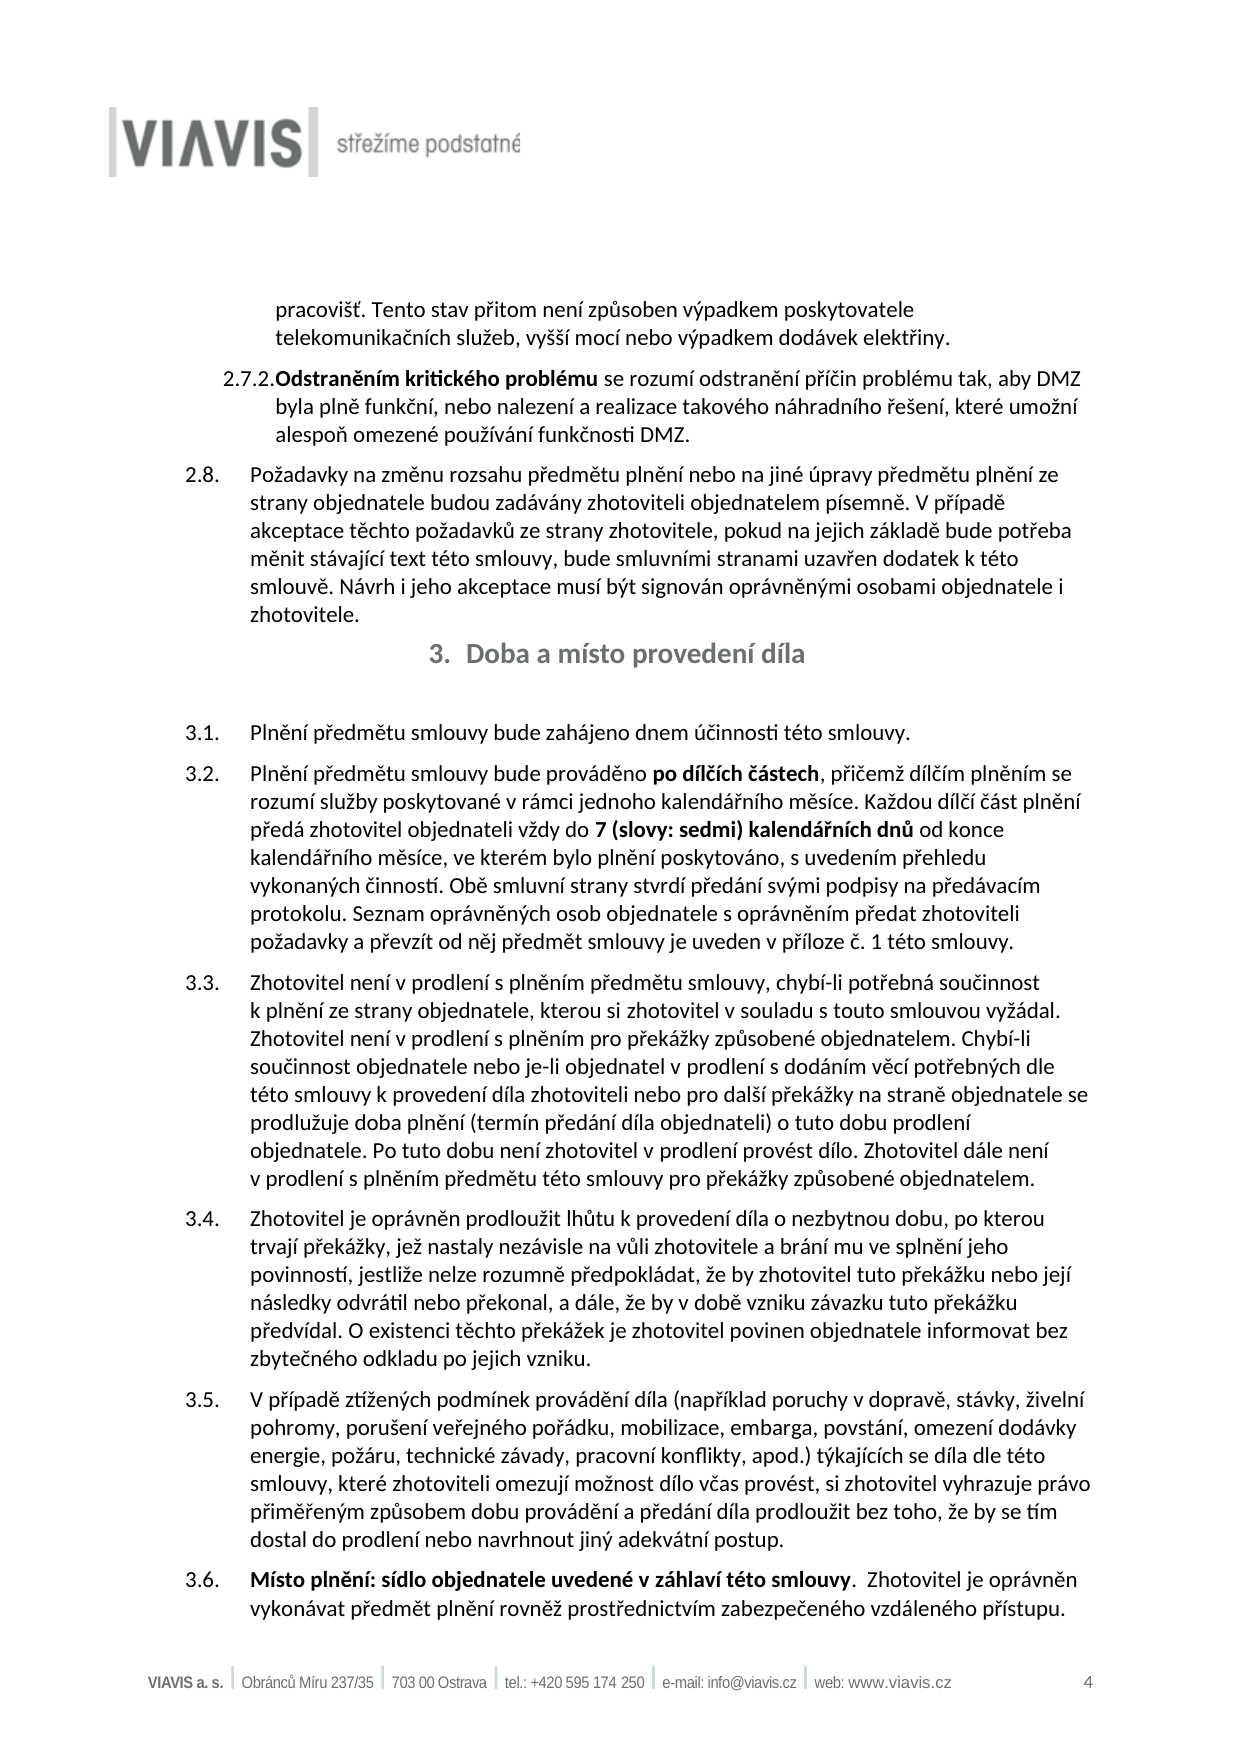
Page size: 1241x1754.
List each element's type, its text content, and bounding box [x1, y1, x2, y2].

subtitle Doba a místo provedení díla [148, 635, 1092, 706]
subtitle Plnění předmětu smlouvy bude zahájeno dnem účinnosti této smlouvy. [185, 718, 1092, 747]
subtitle Plnění předmětu smlouvy bude prováděno po dílčích částech, přičemž dílčím plněním se rozumí služby poskytované v rámci jednoho kalendářního měsíce. Každou dílčí část plnění předá zhotovitel objednateli vždy do 7 (slovy: sedmi) kalendářních dnů od konce kalendářního měsíce, ve kterém bylo plnění poskytováno, s uvedením přehledu vykonaných činností. Obě smluvní strany stvrdí předání svými podpisy na předávacím protokolu. Seznam oprávněných osob objednatele s oprávněním předat zhotoviteli požadavky a převzít od něj předmět smlouvy je uveden v příloze č. 1 této smlouvy. [185, 759, 1092, 955]
subtitle Zhotovitel je oprávněn prodloužit lhůtu k provedení díla o nezbytnou dobu, po kterou trvají překážky, jež nastaly nezávisle na vůli zhotovitele a brání mu ve splnění jeho povinností, jestliže nelze rozumně předpokládat, že by zhotovitel tuto překážku nebo její následky odvrátil nebo překonal, a dále, že by v době vzniku závazku tuto překážku předvídal. O existenci těchto překážek je zhotovitel povinen objednatele informovat bez zbytečného odkladu po jejich vzniku. [185, 1204, 1092, 1372]
subtitle Odstraněním kritického problému se rozumí odstranění příčin problému tak, aby DMZ byla plně funkční, nebo nalezení a realizace takového náhradního řešení, které umožní alespoň omezené používání funkčnosti DMZ. [223, 364, 1092, 448]
picture [107, 107, 519, 176]
picture [494, 1666, 498, 1689]
subtitle Zhotovitel není v prodlení s plněním předmětu smlouvy, chybí-li potřebná součinnost k plnění ze strany objednatele, kterou si zhotovitel v souladu s touto smlouvou vyžádal. Zhotovitel není v prodlení s plněním pro překážky způsobené objednatelem. Chybí-li součinnost objednatele nebo je-li objednatel v prodlení s dodáním věcí potřebných dle této smlouvy k provedení díla zhotoviteli nebo pro další překážky na straně objednatele se prodlužuje doba plnění (termín předání díla objednateli) o tuto dobu prodlení objednatele. Po tuto dobu není zhotovitel v prodlení provést dílo. Zhotovitel dále není v prodlení s plněním předmětu této smlouvy pro překážky způsobené objednatelem. [185, 968, 1092, 1192]
subtitle Požadavky na změnu rozsahu předmětu plnění nebo na jiné úpravy předmětu plnění ze strany objednatele budou zadávány zhotoviteli objednatelem písemně. V případě akceptace těchto požadavků ze strany zhotovitele, pokud na jejich základě bude potřeba měnit stávající text této smlouvy, bude smluvními stranami uzavřen dodatek k této smlouvě. Návrh i jeho akceptace musí být signován oprávněnými osobami objednatele i zhotovitele. [185, 460, 1092, 628]
subtitle V případě ztížených podmínek provádění díla (například poruchy v dopravě, stávky, živelní pohromy, porušení veřejného pořádku, mobilizace, embarga, povstání, omezení dodávky energie, požáru, technické závady, pracovní konflikty, apod.) týkajících se díla dle této smlouvy, které zhotoviteli omezují možnost dílo včas provést, si zhotovitel vyhrazuje právo přiměřeným způsobem dobu provádění a předání díla prodloužit bez toho, že by se tím dostal do prodlení nebo navrhnout jiný adekvátní postup. [185, 1385, 1092, 1553]
subtitle Místo plnění: sídlo objednatele uvedené v záhlaví této smlouvy. Zhotovitel je oprávněn vykonávat předmět plnění rovněž prostřednictvím zabezpečeného vzdáleného přístupu. [185, 1566, 1092, 1622]
